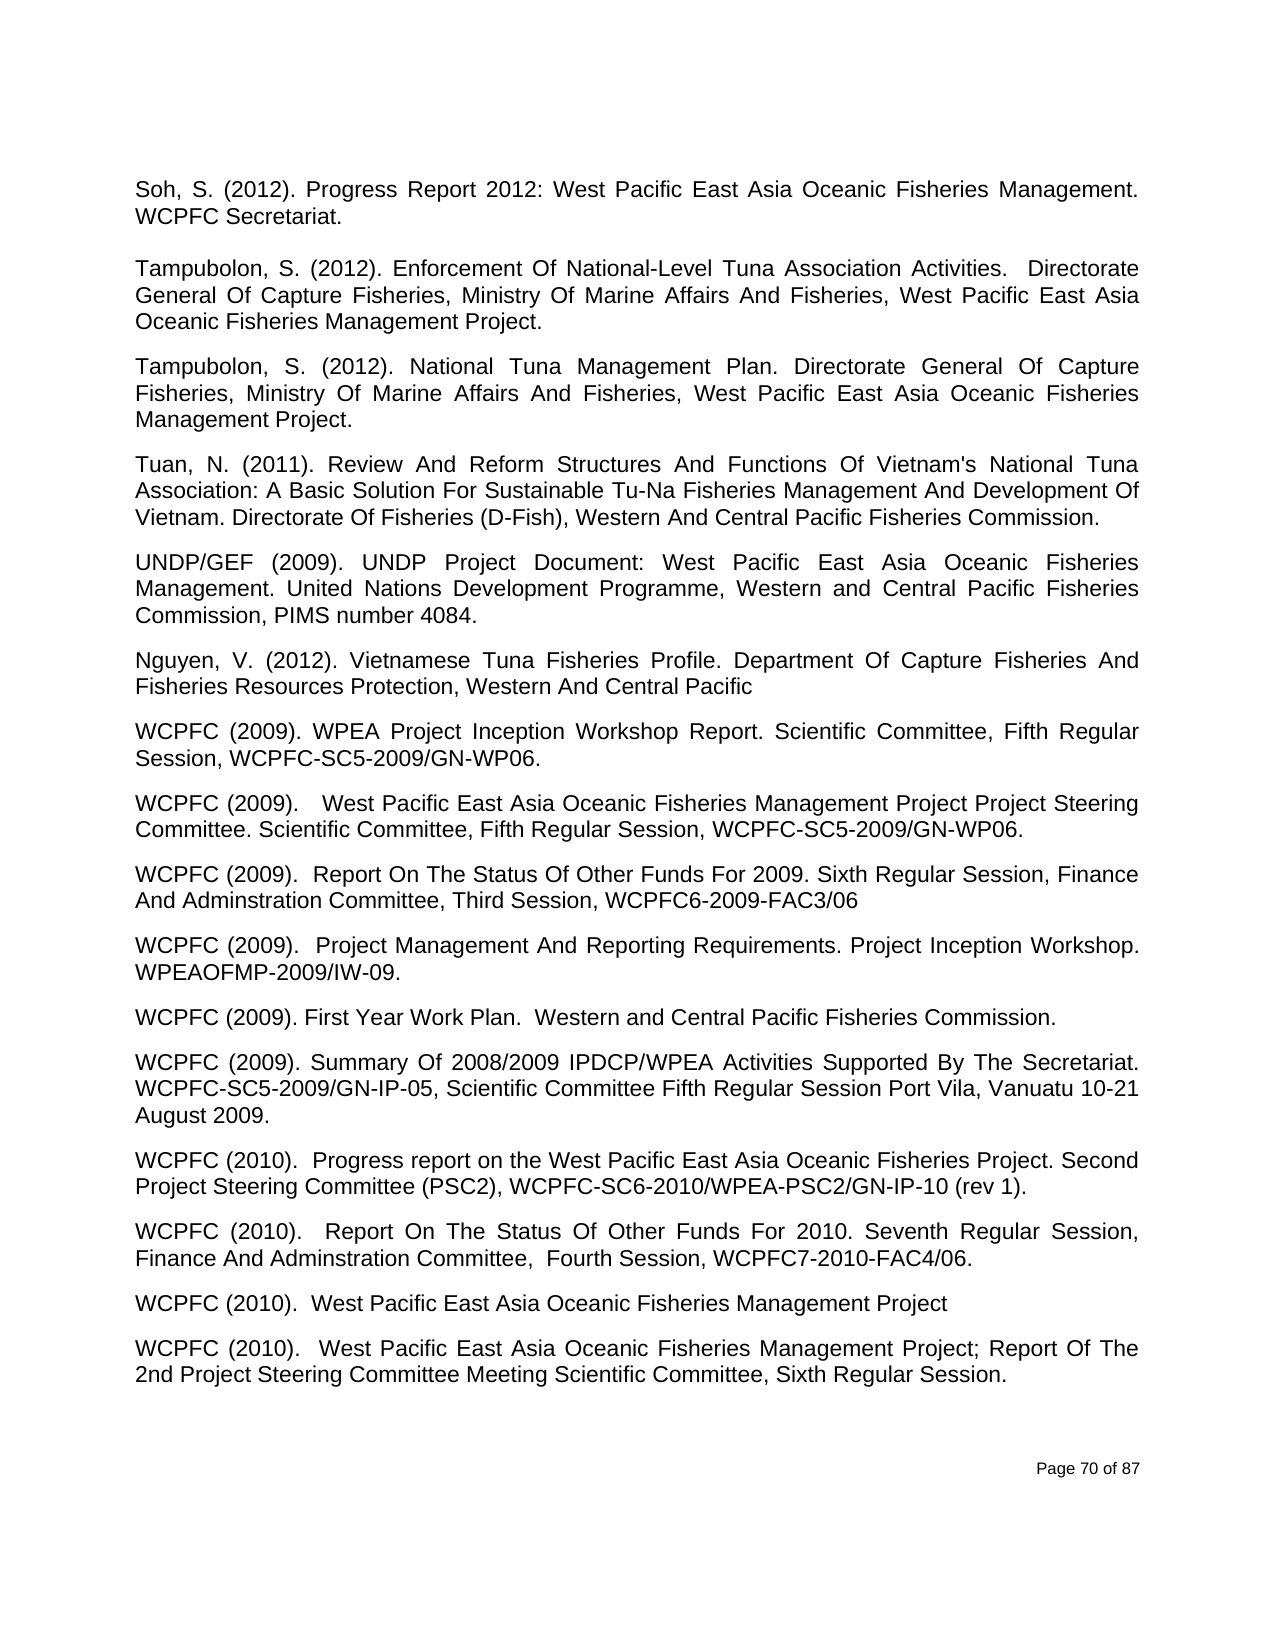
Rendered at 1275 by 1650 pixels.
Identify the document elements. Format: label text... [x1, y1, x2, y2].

text Tampubolon, S. (2012). Enforcement Of National-Level Tuna Association Activities. Directorate General Of Capture Fisheries, Ministry Of Marine Affairs And Fisheries, West Pacific East Asia Oceanic Fisheries Management Project. [135, 255, 1140, 334]
text WCPFC (2009). Summary Of 2008/2009 IPDCP/WPEA Activities Supported By The Secretariat. WCPFC-SC5-2009/GN-IP-05, Scientific Committee Fifth Regular Session Port Vila, Vanuatu 10-21 August 2009. [135, 1049, 1140, 1128]
text WCPFC (2009). First Year Work Plan. Western and Central Pacific Fisheries Commission. [135, 1004, 1140, 1030]
text WCPFC (2010). Progress report on the West Pacific East Asia Oceanic Fisheries Project. Second Project Steering Committee (PSC2), WCPFC-SC6-2010/WPEA-PSC2/GN-IP-10 (rev 1). [135, 1147, 1140, 1199]
text WCPFC (2009). West Pacific East Asia Oceanic Fisheries Management Project Project Steering Committee. Scientific Committee, Fifth Regular Session, WCPFC-SC5-2009/GN-WP06. [135, 789, 1140, 842]
text UNDP/GEF (2009). UNDP Project Document: West Pacific East Asia Oceanic Fisheries Management. United Nations Development Programme, Western and Central Pacific Fisheries Commission, PIMS number 4084. [135, 549, 1140, 628]
text Tampubolon, S. (2012). National Tuna Management Plan. Directorate General Of Capture Fisheries, Ministry Of Marine Affairs And Fisheries, West Pacific East Asia Oceanic Fisheries Management Project. [135, 353, 1140, 432]
text Nguyen, V. (2012). Vietnamese Tuna Fisheries Profile. Department Of Capture Fisheries And Fisheries Resources Protection, Western And Central Pacific [135, 647, 1140, 699]
text WCPFC (2009). Report On The Status Of Other Funds For 2009. Sixth Regular Session, Finance And Adminstration Committee, Third Session, WCPFC6-2009-FAC3/06 [135, 861, 1140, 914]
text Tuan, N. (2011). Review And Reform Structures And Functions Of Vietnam's National Tuna Association: A Basic Solution For Sustainable Tu-Na Fisheries Management And Development Of Vietnam. Directorate Of Fisheries (D-Fish), Western And Central Pacific Fisheries Commission. [135, 451, 1140, 530]
text WCPFC (2009). Project Management And Reporting Requirements. Project Inception Workshop. WPEAOFMP-2009/IW-09. [135, 932, 1140, 985]
text WCPFC (2010). West Pacific East Asia Oceanic Fisheries Management Project; Report Of The 2nd Project Steering Committee Meeting Scientific Committee, Sixth Regular Session. [135, 1335, 1140, 1388]
text WCPFC (2010). Report On The Status Of Other Funds For 2010. Seventh Regular Session, Finance And Adminstration Committee, Fourth Session, WCPFC7-2010-FAC4/06. [135, 1218, 1140, 1271]
text WCPFC (2010). West Pacific East Asia Oceanic Fisheries Management Project [135, 1290, 1140, 1316]
text Soh, S. (2012). Progress Report 2012: West Pacific East Asia Oceanic Fisheries Management. WCPFC Secretariat. [135, 176, 1140, 229]
text WCPFC (2009). WPEA Project Inception Workshop Report. Scientific Committee, Fifth Regular Session, WCPFC-SC5-2009/GN-WP06. [135, 718, 1140, 771]
